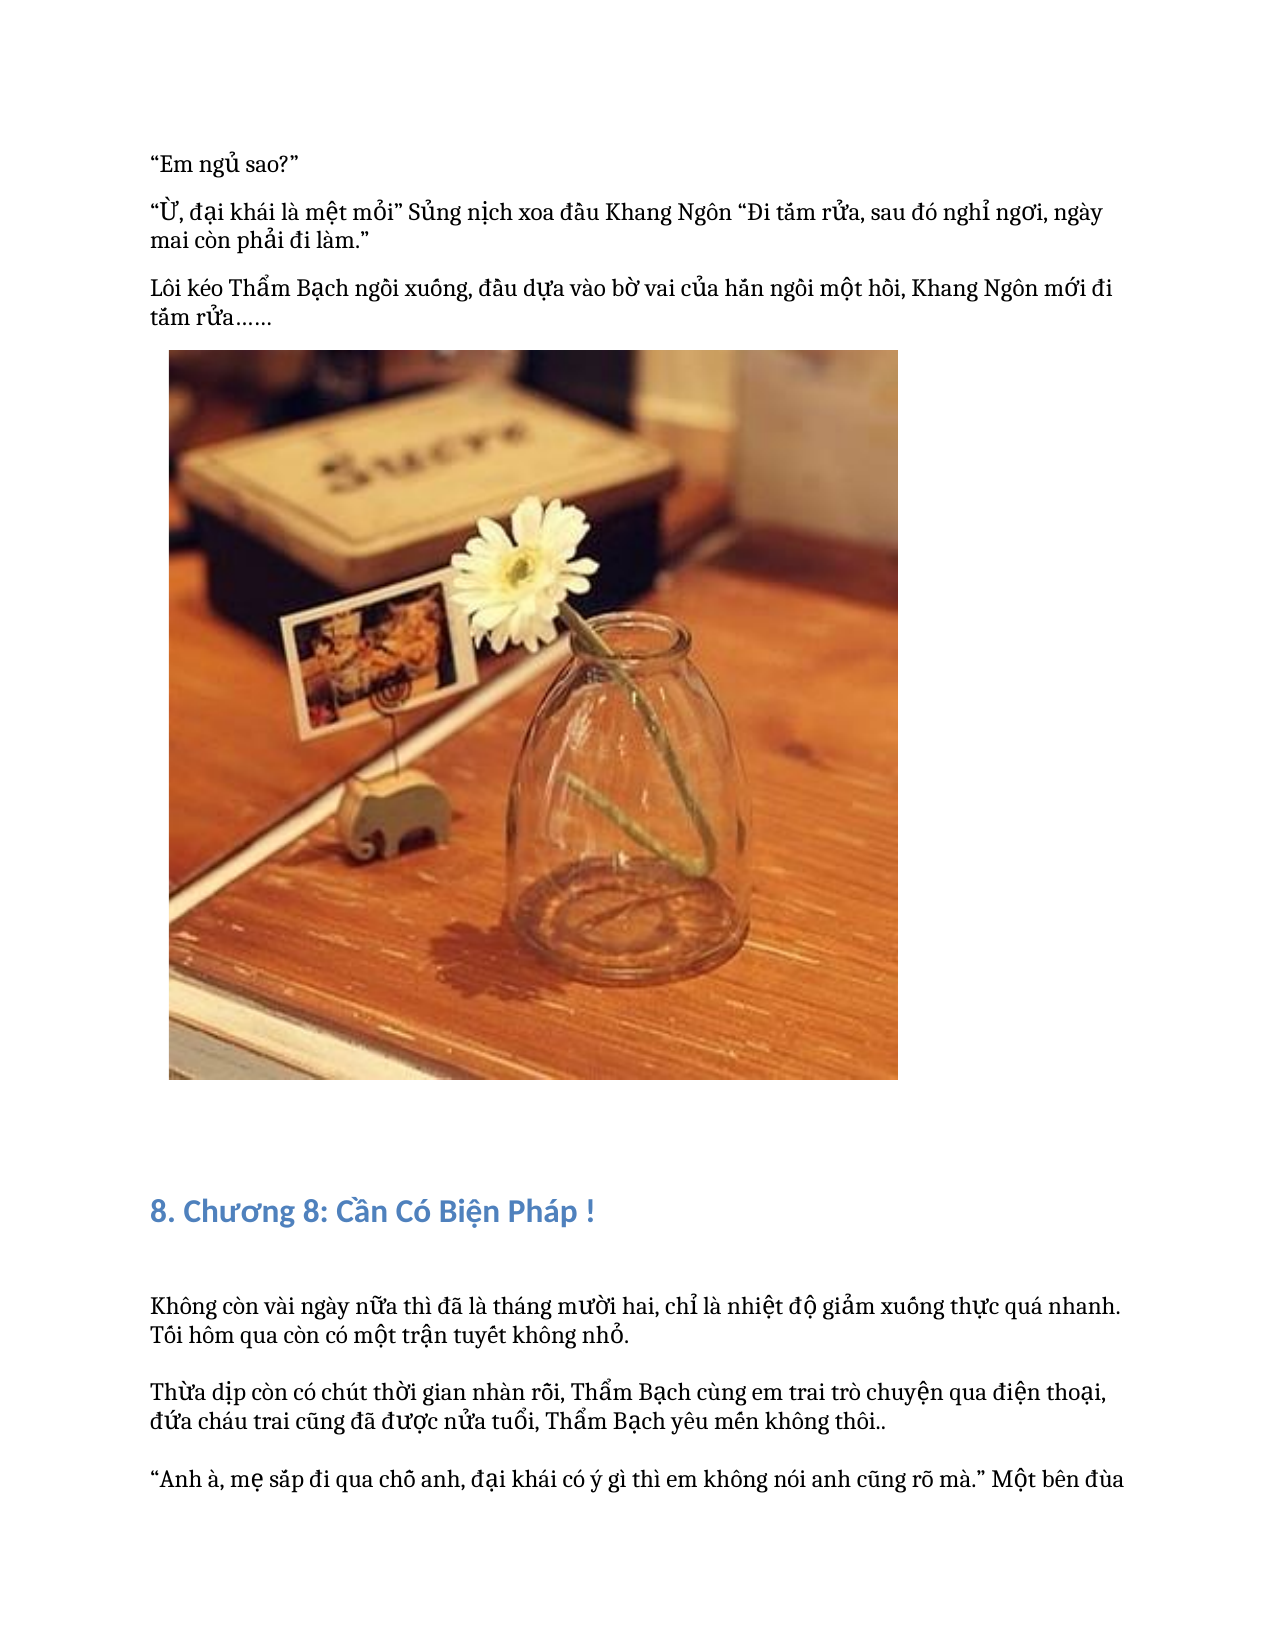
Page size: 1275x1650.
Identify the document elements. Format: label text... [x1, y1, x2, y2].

text “Ừ, đại khái là mệt mỏi” Sủng nịch xoa đầu Khang Ngôn “Đi tắm rửa, sau đó nghỉ ngơi, ngày mai còn phải đi làm.” [150, 197, 1125, 255]
subtitle 8. Chương 8: Cần Có Biện Pháp ! [150, 1190, 1125, 1231]
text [150, 1234, 1125, 1493]
picture [168, 350, 898, 1080]
text Lôi kéo Thẩm Bạch ngồi xuống, đầu dựa vào bờ vai của hắn ngồi một hồi, Khang Ngôn mới đi tắm rửa…… [150, 274, 1125, 331]
text “Em ngủ sao?” [150, 150, 1125, 179]
